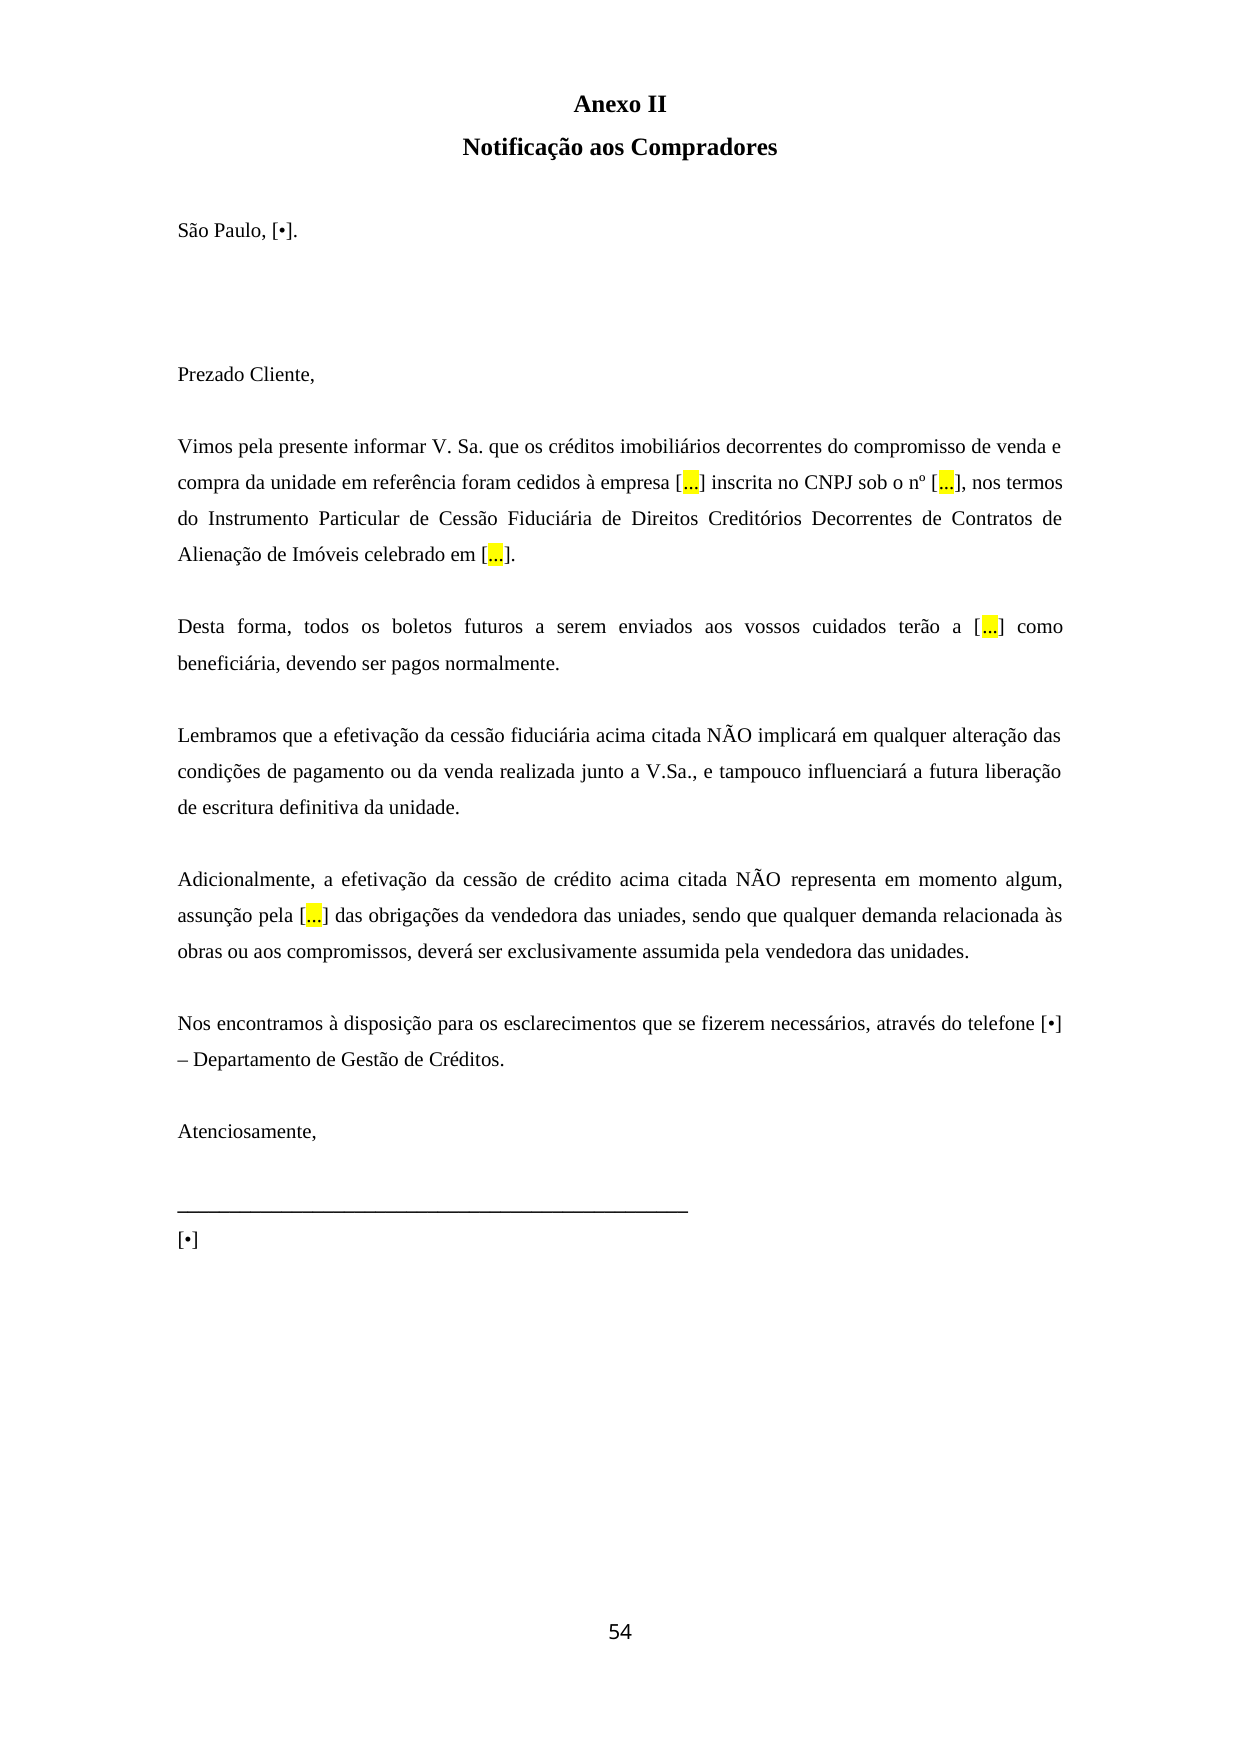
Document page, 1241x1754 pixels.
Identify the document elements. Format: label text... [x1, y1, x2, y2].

text Notificação aos Compradores [177, 132, 1063, 161]
text Desta forma, todos os boletos futuros a serem enviados aos vossos cuidados terão a [...] como beneficiária, devendo ser pagos normalmente. [177, 614, 1063, 674]
text Prezado Cliente, [177, 362, 1063, 386]
text Vimos pela presente informar V. Sa. que os créditos imobiliários decorrentes do compromisso de venda e compra da unidade em referência foram cedidos à empresa [...] inscrita no CNPJ sob o nº [...], nos termos do Instrumento Particular de Cessão Fiduciária de Direitos Creditórios Decorrentes de Contratos de Alienação de Imóveis celebrado em [...]. [177, 434, 1063, 566]
text Anexo II [177, 89, 1063, 117]
text Atenciosamente, [177, 1119, 1063, 1143]
text _________________________________________________ [177, 1191, 1063, 1215]
text [•] [177, 1227, 1063, 1251]
text Nos encontramos à disposição para os esclarecimentos que se fizerem necessários, através do telefone [•] – Departamento de Gestão de Créditos. [177, 1011, 1063, 1071]
text Lembramos que a efetivação da cessão fiduciária acima citada NÃO implicará em qualquer alteração das condições de pagamento ou da venda realizada junto a V.Sa., e tampouco influenciará a futura liberação de escritura definitiva da unidade. [177, 723, 1063, 819]
text São Paulo, [•]. [177, 218, 1063, 242]
text Adicionalmente, a efetivação da cessão de crédito acima citada NÃO representa em momento algum, assunção pela [...] das obrigações da vendedora das uniades, sendo que qualquer demanda relacionada às obras ou aos compromissos, deverá ser exclusivamente assumida pela vendedora das unidades. [177, 867, 1063, 963]
